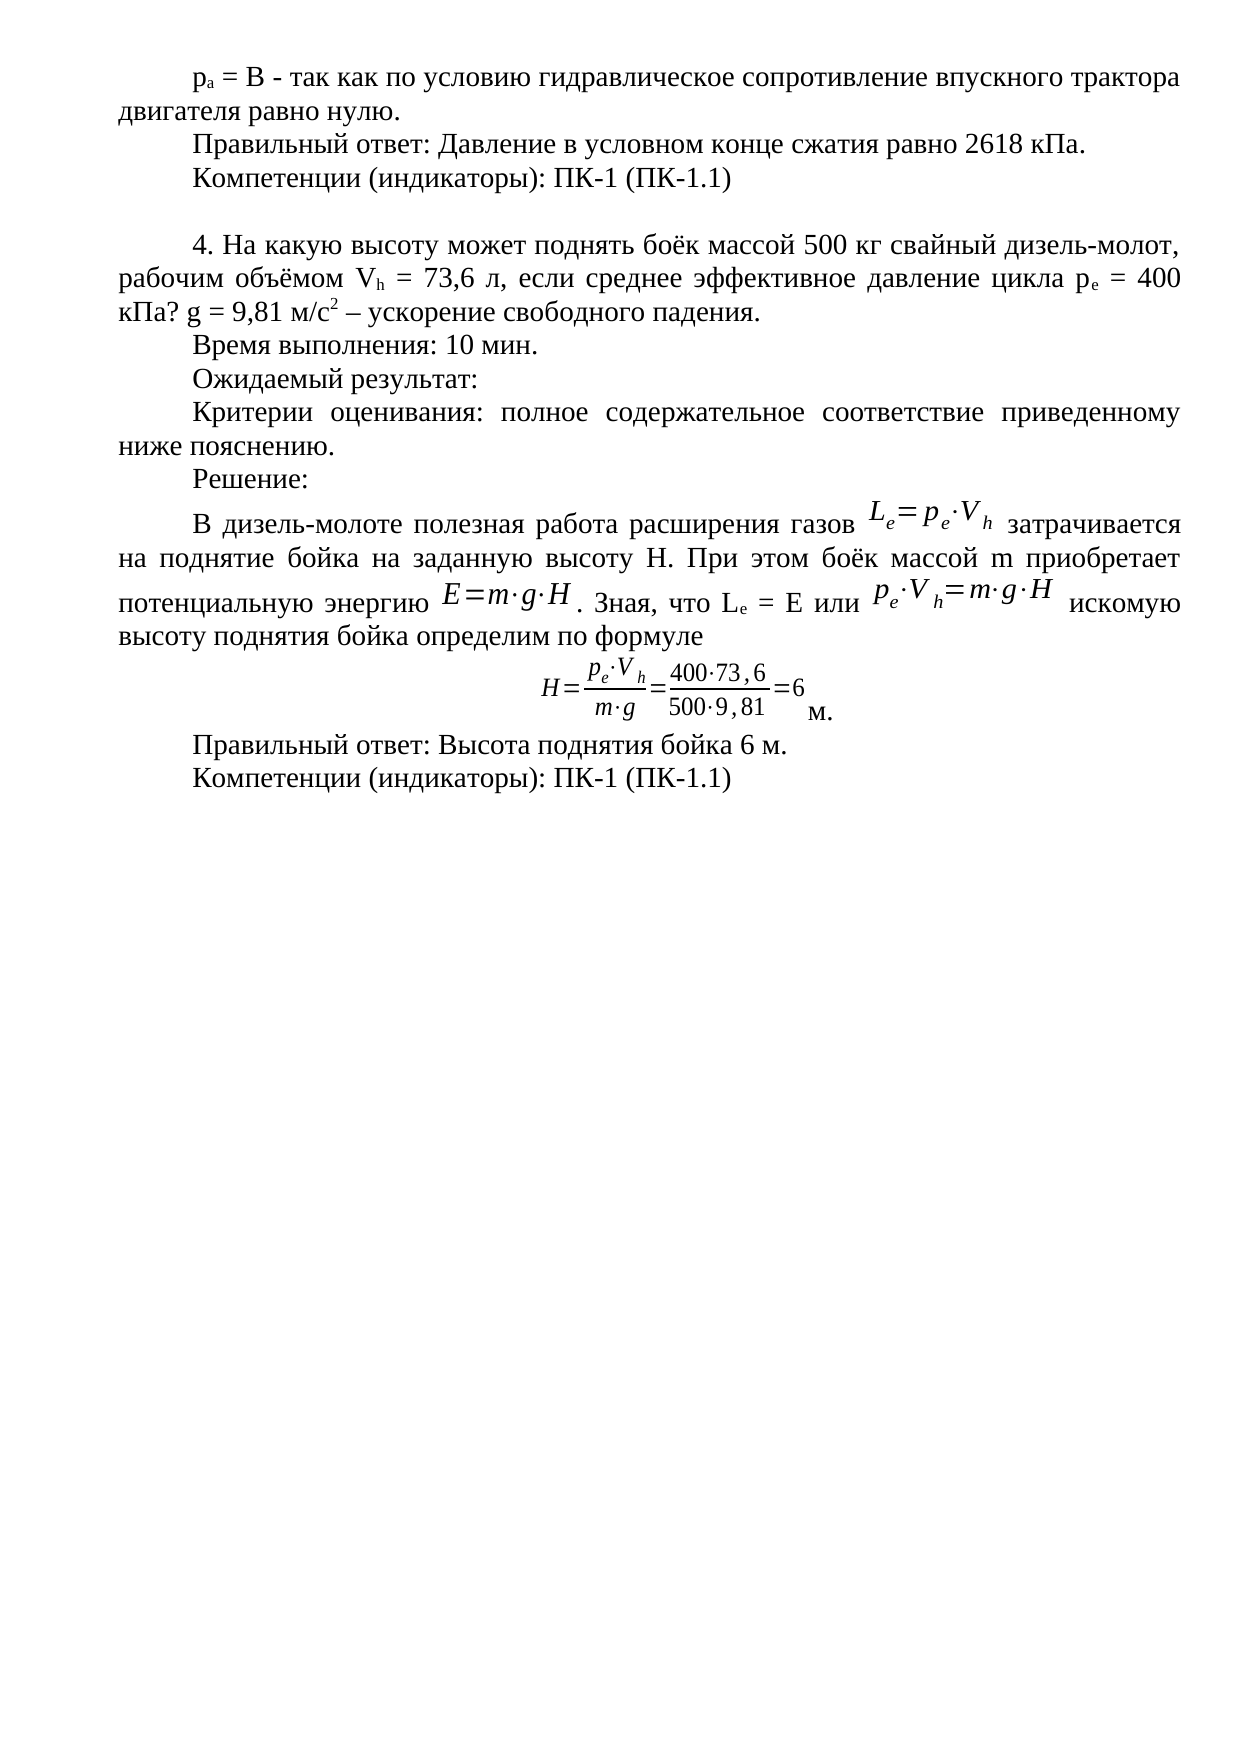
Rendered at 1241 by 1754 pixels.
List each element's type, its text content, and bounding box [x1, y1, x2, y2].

text Решение: [118, 462, 1181, 495]
text ра = В - так как по условию гидравлическое сопротивление впускного трактора двигателя равно нулю. [118, 59, 1181, 126]
text В дизель-молоте полезная работа расширения газов затрачивается на поднятие бойка на заданную высоту Н. При этом боёк массой m приобретает потенциальную энергию . Зная, что Le = E или искомую высоту поднятия бойка определим по формуле [118, 495, 1181, 652]
text Время выполнения: 10 мин. [118, 327, 1181, 361]
text 4. На какую высоту может поднять боёк массой свайный дизель-молот, рабочим объёмом Vh = , если среднее эффективное давление цикла ре = 400 кПа? g = 9,81 м/с2 – ускорение свободного падения. [118, 227, 1181, 327]
text Компетенции (индикаторы): ПК-1 (ПК-1.1) [118, 160, 1181, 193]
text Правильный ответ: Высота поднятия бойка . [118, 727, 1181, 760]
text м. [118, 652, 1181, 727]
text Правильный ответ: Давление в условном конце сжатия равно 2618 кПа. [118, 126, 1181, 160]
text Ожидаемый результат: [118, 361, 1181, 394]
text Критерии оценивания: полное содержательное соответствие приведенному ниже пояснению. [118, 394, 1181, 462]
text Компетенции (индикаторы): ПК-1 (ПК-1.1) [118, 760, 1181, 794]
